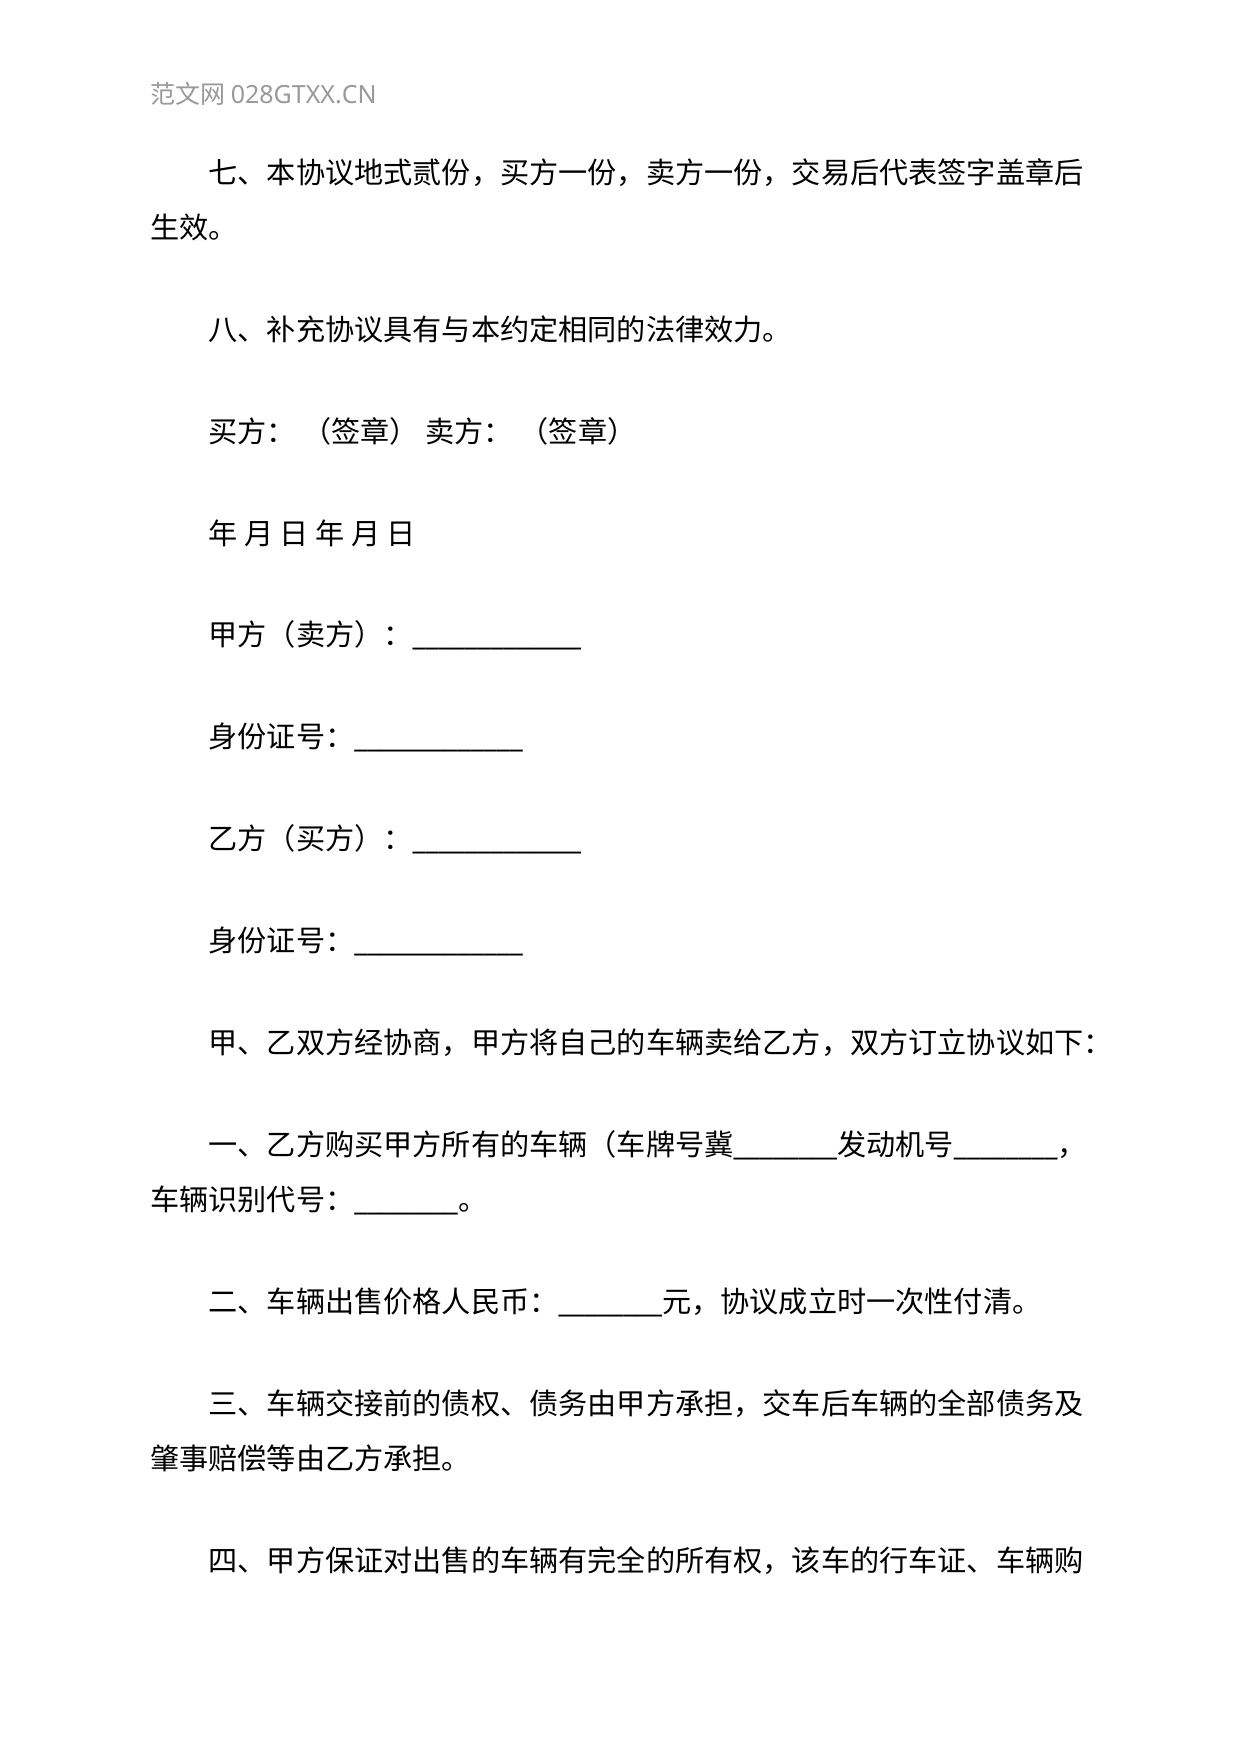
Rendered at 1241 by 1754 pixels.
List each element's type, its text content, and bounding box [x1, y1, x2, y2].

text 八、补充协议具有与本约定相同的法律效力。 [150, 307, 1090, 349]
text 甲方（卖方）：_____________ [150, 612, 1090, 654]
text 身份证号：_____________ [150, 714, 1090, 756]
text 身份证号：_____________ [150, 918, 1090, 960]
text 七、本协议地式贰份，买方一份，卖方一份，交易后代表签字盖章后生效。 [150, 150, 1090, 247]
text 甲、乙双方经协商，甲方将自己的车辆卖给乙方，双方订立协议如下： [150, 1020, 1090, 1062]
text 乙方（买方）：_____________ [150, 816, 1090, 858]
text 一、乙方购买甲方所有的车辆（车牌号冀________发动机号________，车辆识别代号：________。 [150, 1122, 1090, 1219]
text 买方： （签章） 卖方： （签章） [150, 408, 1090, 451]
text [150, 1537, 1090, 1579]
text 二、车辆出售价格人民币：________元，协议成立时一次性付清。 [150, 1279, 1090, 1321]
text 年 月 日 年 月 日 [150, 510, 1090, 552]
text 三、车辆交接前的债权、债务由甲方承担，交车后车辆的全部债务及肇事赔偿等由乙方承担。 [150, 1381, 1090, 1478]
